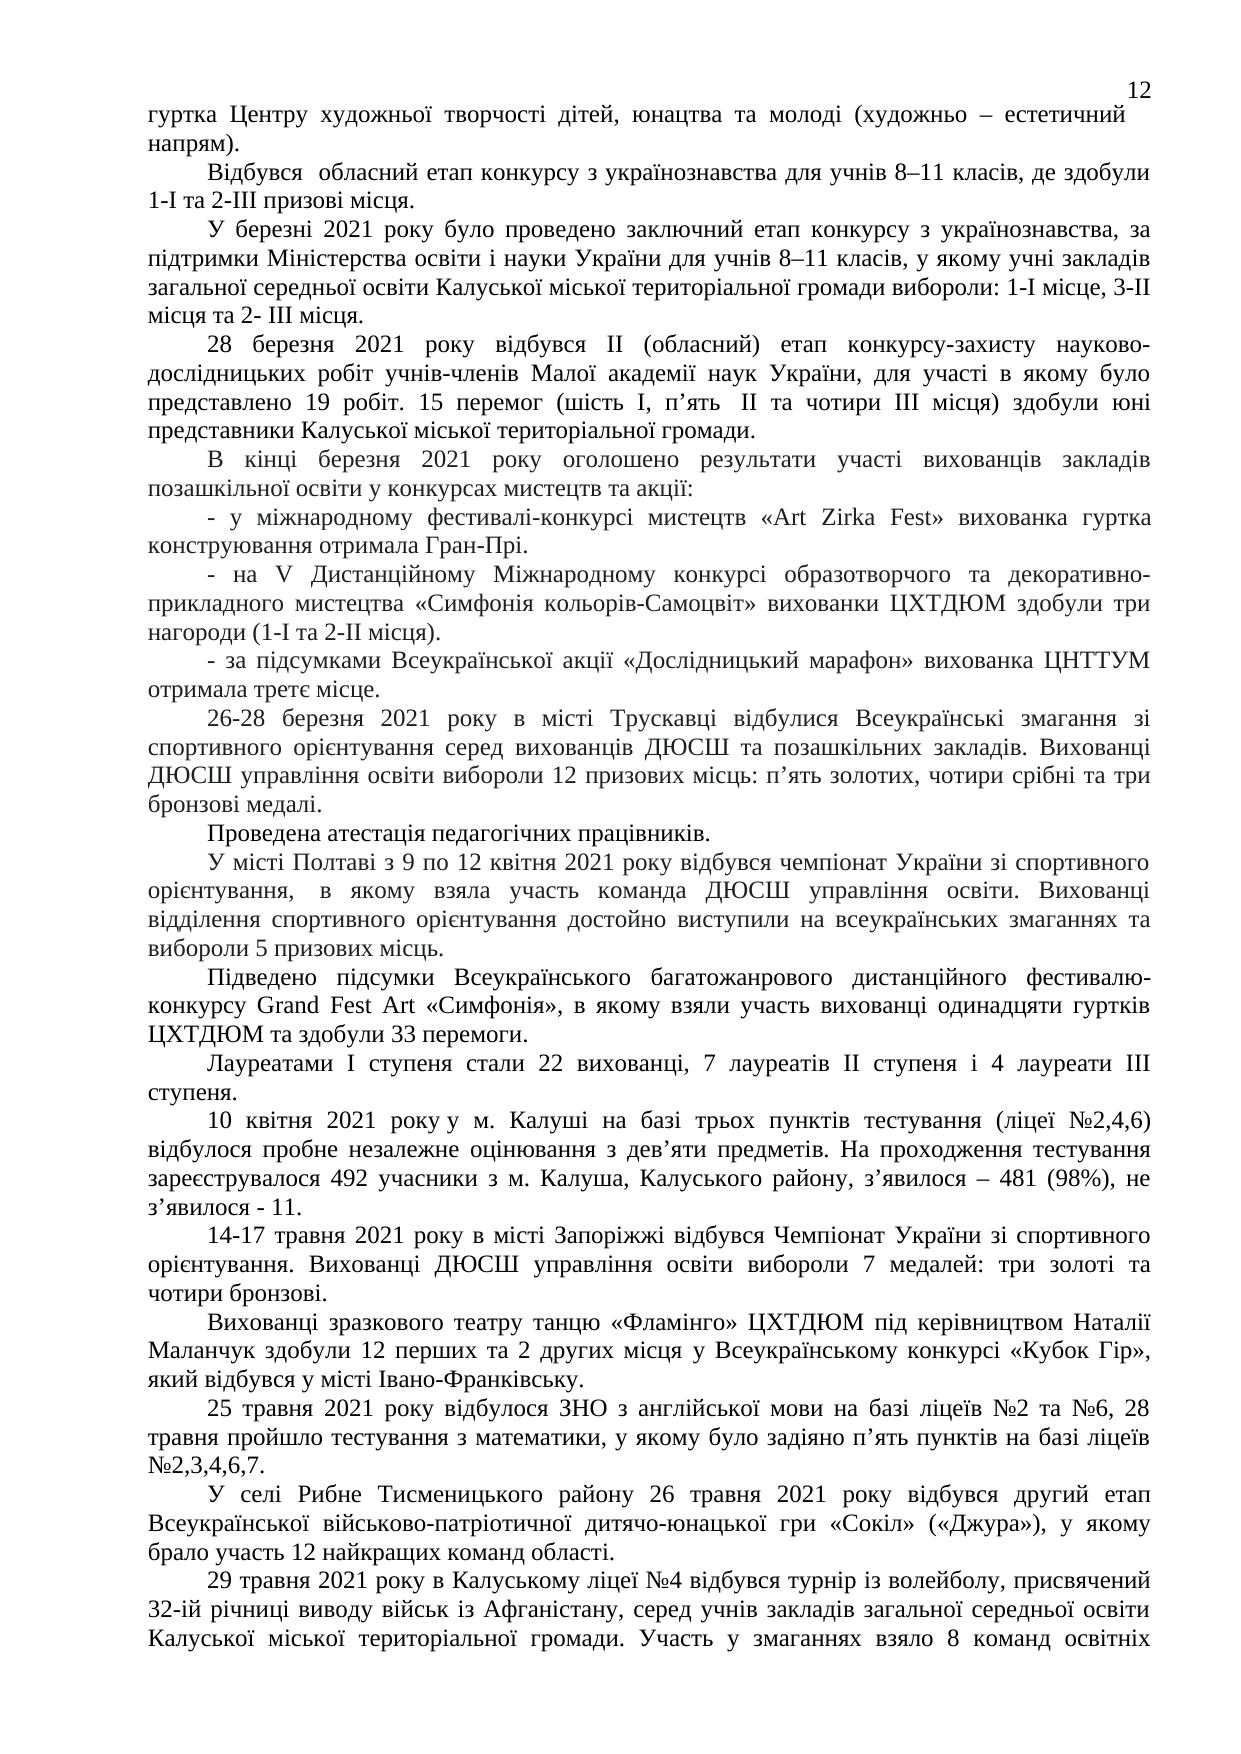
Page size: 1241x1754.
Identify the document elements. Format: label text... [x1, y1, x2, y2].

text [148, 99, 1152, 157]
text У березні 2021 року було проведено заключний етап конкурсу з українознавства, за підтримки Міністерства освіти і науки України для учнів 8–11 класів, у якому учні закладів загальної середньої освіти Калуської міської територіальної громади вибороли: 1-І місце, 3-ІІ місця та 2- ІІІ місця. [148, 214, 1152, 329]
text Проведена атестація педагогічних працівників. [148, 818, 1152, 847]
text - у міжнародному фестивалі-конкурсі мистецтв «Art Zirka Fest» вихованка гуртка конструювання отримала Гран-Прі. [148, 502, 1152, 559]
text У місті Полтаві з 9 по 12 квітня 2021 року відбувся чемпіонат України зі спортивного орієнтування, в якому взяла участь команда ДЮСШ управління освіти. Вихованці відділення спортивного орієнтування достойно виступили на всеукраїнських змаганнях та вибороли 5 призових місць. [148, 847, 1152, 962]
text 14-17 травня 2021 року в місті Запоріжжі відбувся Чемпіонат України зі спортивного орієнтування. Вихованці ДЮСШ управління освіти вибороли 7 медалей: три золоті та чотири бронзові. [148, 1220, 1152, 1307]
text 25 травня 2021 року відбулося ЗНО з англійської мови на базі ліцеїв №2 та №6, 28 травня пройшло тестування з математики, у якому було задіяно п’ять пунктів на базі ліцеїв №2,3,4,6,7. [148, 1393, 1152, 1479]
text В кінці березня 2021 року оголошено результати участі вихованців закладів позашкільної освіти у конкурсах мистецтв та акції: [148, 444, 1152, 502]
text 26-28 березня 2021 року в місті Трускавці відбулися Всеукраїнські змагання зі спортивного орієнтування серед вихованців ДЮСШ та позашкільних закладів. Вихованці ДЮСШ управління освіти вибороли 12 призових місць: п’ять золотих, чотири срібні та три бронзові медалі. [148, 703, 1152, 818]
text - на V Дистанційному Міжнародному конкурсі образотворчого та декоративно-прикладного мистецтва «Симфонія кольорів-Самоцвіт» вихованки ЦХТДЮМ здобули три нагороди (1-І та 2-ІІ місця). [148, 559, 1152, 645]
text Підведено підсумки Всеукраїнського багатожанрового дистанційного фестивалю- конкурсу Grand Fest Art «Симфонія», в якому взяли участь вихованці одинадцяти гуртків ЦХТДЮМ та здобули 33 перемоги. [148, 962, 1152, 1048]
text У селі Рибне Тисменицького району 26 травня 2021 року відбувся другий етап Всеукраїнської військово-патріотичної дитячо-юнацької гри «Сокіл» («Джура»), у якому брало участь 12 найкращих команд області. [148, 1479, 1152, 1565]
text Вихованці зразкового театру танцю «Фламінго» ЦХТДЮМ під керівництвом Наталії Маланчук здобули 12 перших та 2 других місця у Всеукраїнському конкурсі «Кубок Гір», який відбувся у місті Івано-Франківську. [148, 1307, 1152, 1393]
text 28 березня 2021 року відбувся ІІ (обласний) етап конкурсу-захисту науково-дослідницьких робіт учнів-членів Малої академії наук України, для участі в якому було представлено 19 робіт. 15 перемог (шість І, п’ять ІІ та чотири ІІІ місця) здобули юні представники Калуської міської територіальної громади. [148, 329, 1152, 444]
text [148, 1565, 1152, 1652]
text Відбувся обласний етап конкурсу з українознавства для учнів 8–11 класів, де здобули 1-І та 2-ІІІ призові місця. [148, 157, 1152, 214]
text 10 квітня 2021 року у м. Калуші на базі трьох пунктів тестування (ліцеї №2,4,6) відбулося пробне незалежне оцінювання з дев’яти предметів. На проходження тестування зареєструвалося 492 учасники з м. Калуша, Калуського району, з’явилося – 481 (98%), не з’явилося - 11. [148, 1105, 1152, 1220]
text Лауреатами І ступеня стали 22 вихованці, 7 лауреатів ІІ ступеня і 4 лауреати ІІІ ступеня. [148, 1048, 1152, 1105]
text - за підсумками Всеукраїнської акції «Дослідницький марафон» вихованка ЦНТТУМ отримала третє місце. [148, 645, 1152, 703]
